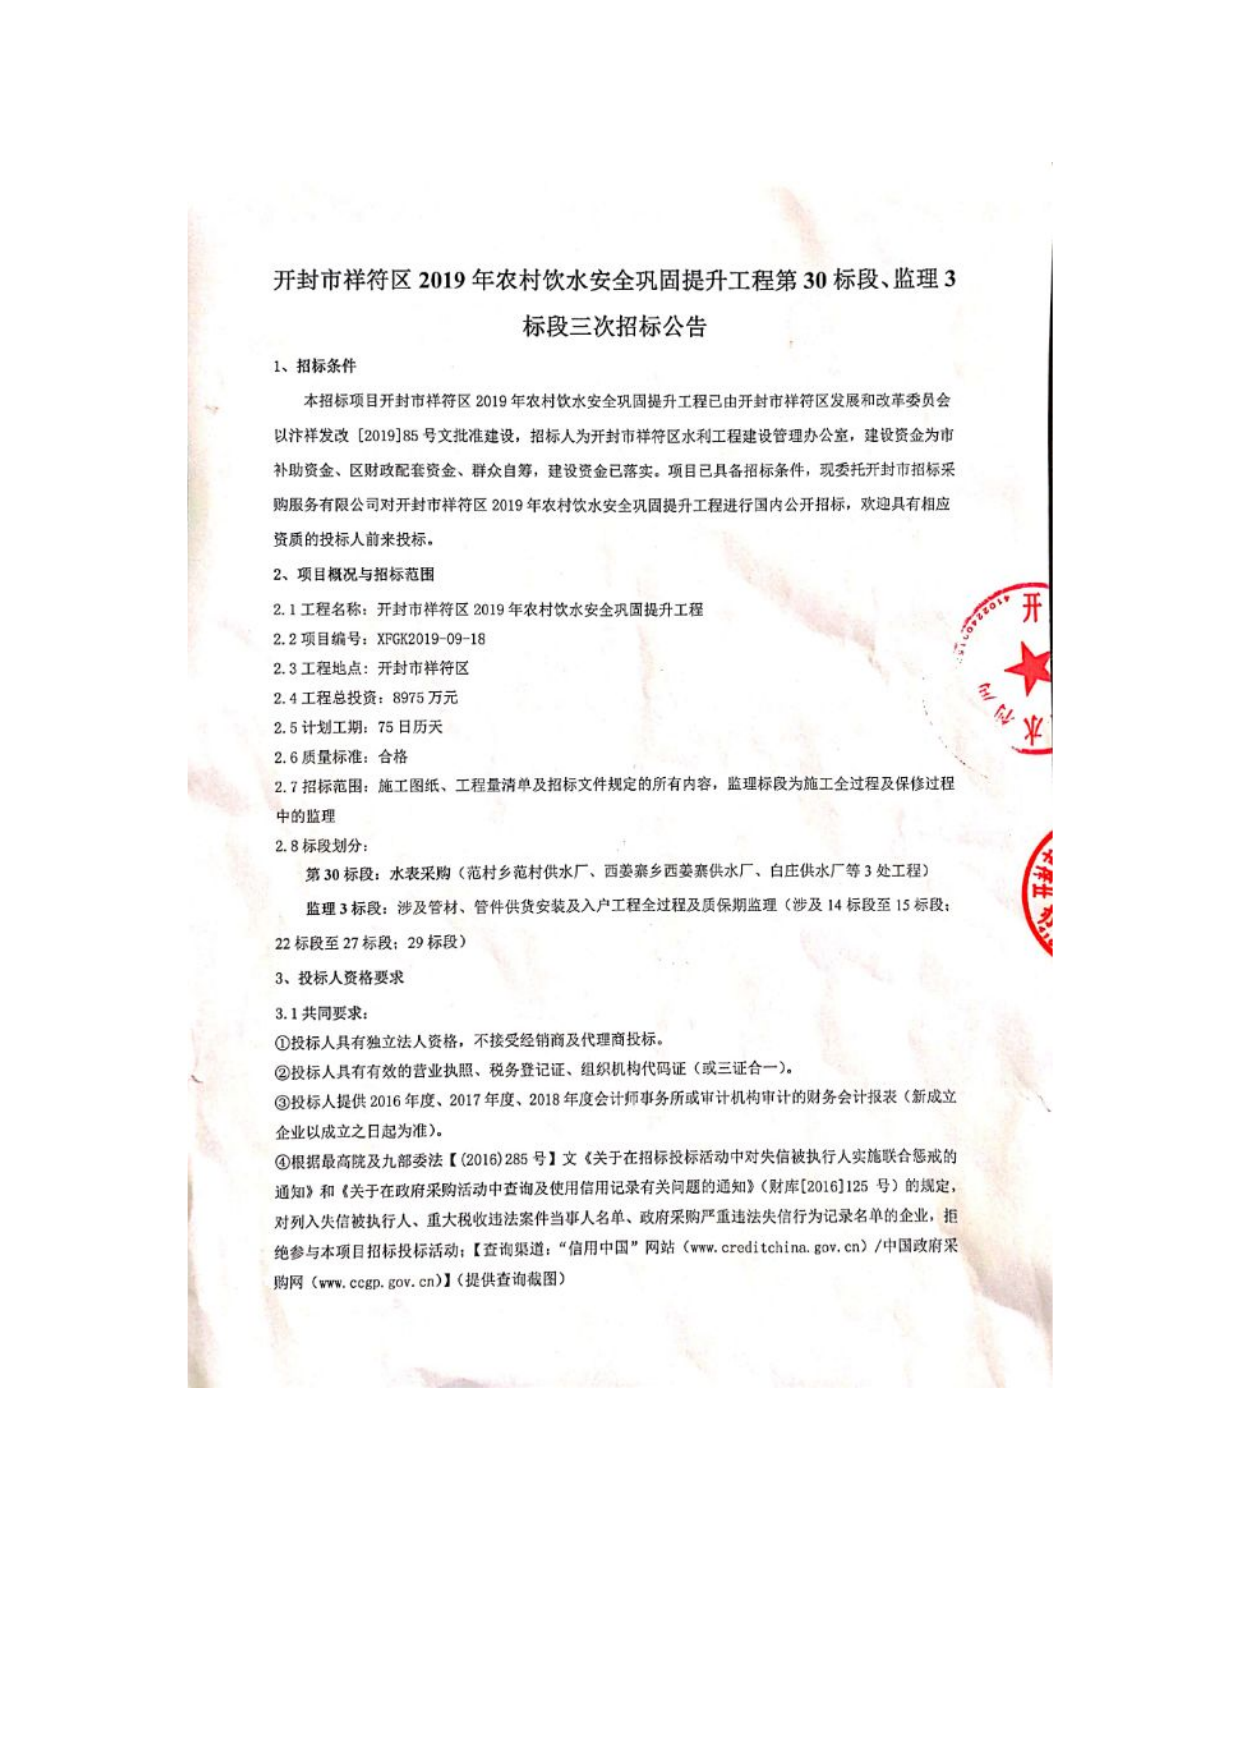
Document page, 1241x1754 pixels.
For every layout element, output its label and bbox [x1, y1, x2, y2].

picture [187, 162, 1053, 1388]
